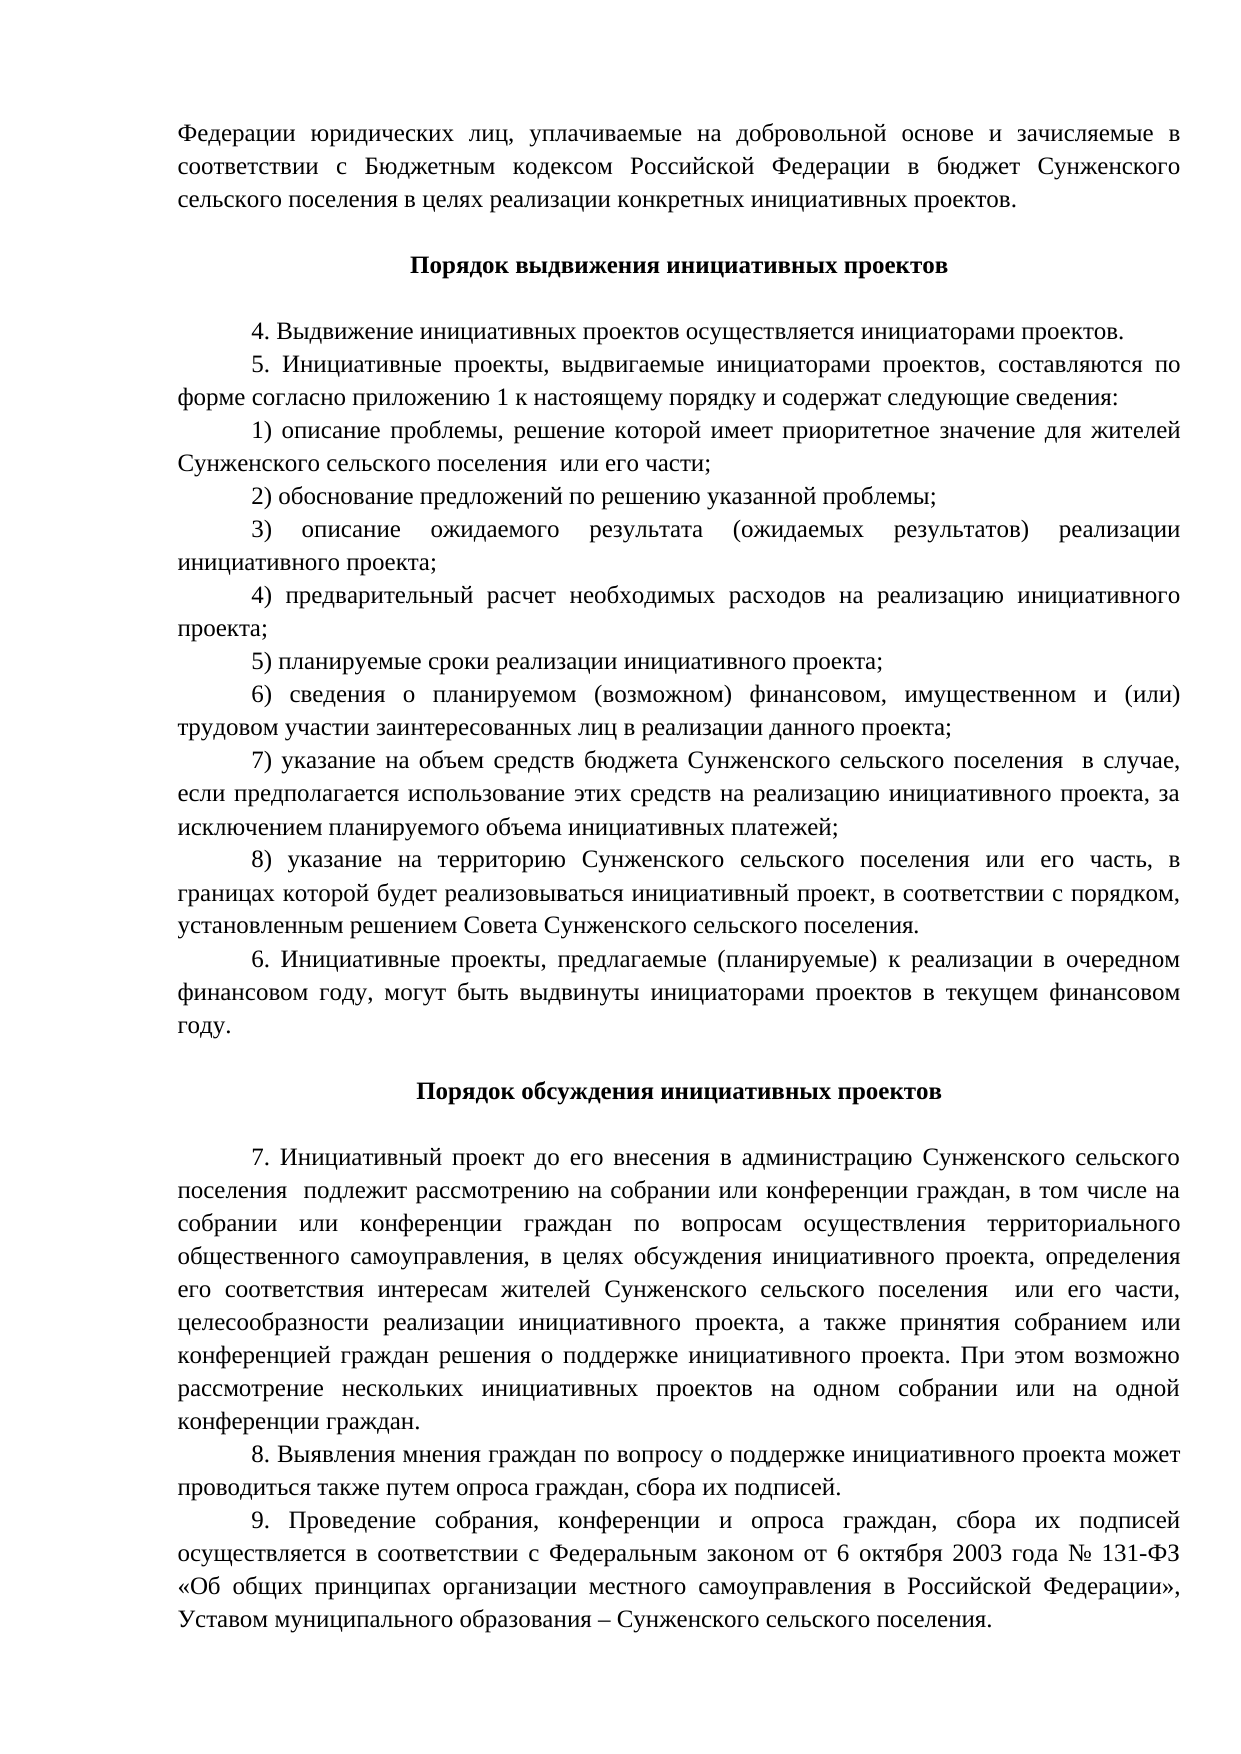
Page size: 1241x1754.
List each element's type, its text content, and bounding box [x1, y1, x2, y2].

text 1) описание проблемы, решение которой имеет приоритетное значение для жителей Сунженского сельского поселения или его части; [177, 415, 1181, 477]
text 4) предварительный расчет необходимых расходов на реализацию инициативного проекта; [177, 580, 1181, 642]
text 3) описание ожидаемого результата (ожидаемых результатов) реализации инициативного проекта; [177, 514, 1181, 576]
text 8. Выявления мнения граждан по вопросу о поддержке инициативного проекта может проводиться также путем опроса граждан, сбора их подписей. [177, 1439, 1181, 1501]
text Порядок выдвижения инициативных проектов [177, 250, 1181, 279]
text 6. Инициативные проекты, предлагаемые (планируемые) к реализации в очередном финансовом году, могут быть выдвинуты инициаторами проектов в текущем финансовом году. [177, 944, 1181, 1038]
text 7. Инициативный проект до его внесения в администрацию Сунженского сельского поселения подлежит рассмотрению на собрании или конференции граждан, в том числе на собрании или конференции граждан по вопросам осуществления территориального общественного самоуправления, в целях обсуждения инициативного проекта, определения его соответствия интересам жителей Сунженского сельского поселения или его части, целесообразности реализации инициативного проекта, а также принятия собранием или конференцией граждан решения о поддержке инициативного проекта. При этом возможно рассмотрение нескольких инициативных проектов на одном собрании или на одной конференции граждан. [177, 1142, 1181, 1435]
text 6) сведения о планируемом (возможном) финансовом, имущественном и (или) трудовом участии заинтересованных лиц в реализации данного проекта; [177, 679, 1181, 741]
text Порядок обсуждения инициативных проектов [177, 1076, 1181, 1104]
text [177, 118, 1181, 213]
text 9. Проведение собрания, конференции и опроса граждан, сбора их подписей осуществляется в соответствии с Федеральным законом от 6 октября 2003 года № 131-ФЗ «Об общих принципах организации местного самоуправления в Российской Федерации», Уставом муниципального образования – Сунженского сельского поселения. [177, 1505, 1181, 1633]
text 5. Инициативные проекты, выдвигаемые инициаторами проектов, составляются по форме согласно приложению 1 к настоящему порядку и содержат следующие сведения: [177, 349, 1181, 411]
text 7) указание на объем средств бюджета Сунженского сельского поселения в случае, если предполагается использование этих средств на реализацию инициативного проекта, за исключением планируемого объема инициативных платежей; [177, 746, 1181, 840]
text 8) указание на территорию Сунженского сельского поселения или его часть, в границах которой будет реализовываться инициативный проект, в соответствии с порядком, установленным решением Совета Сунженского сельского поселения. [177, 844, 1181, 939]
text 4. Выдвижение инициативных проектов осуществляется инициаторами проектов. [177, 316, 1181, 345]
text 5) планируемые сроки реализации инициативного проекта; [177, 646, 1181, 675]
text 2) обоснование предложений по решению указанной проблемы; [177, 481, 1181, 510]
